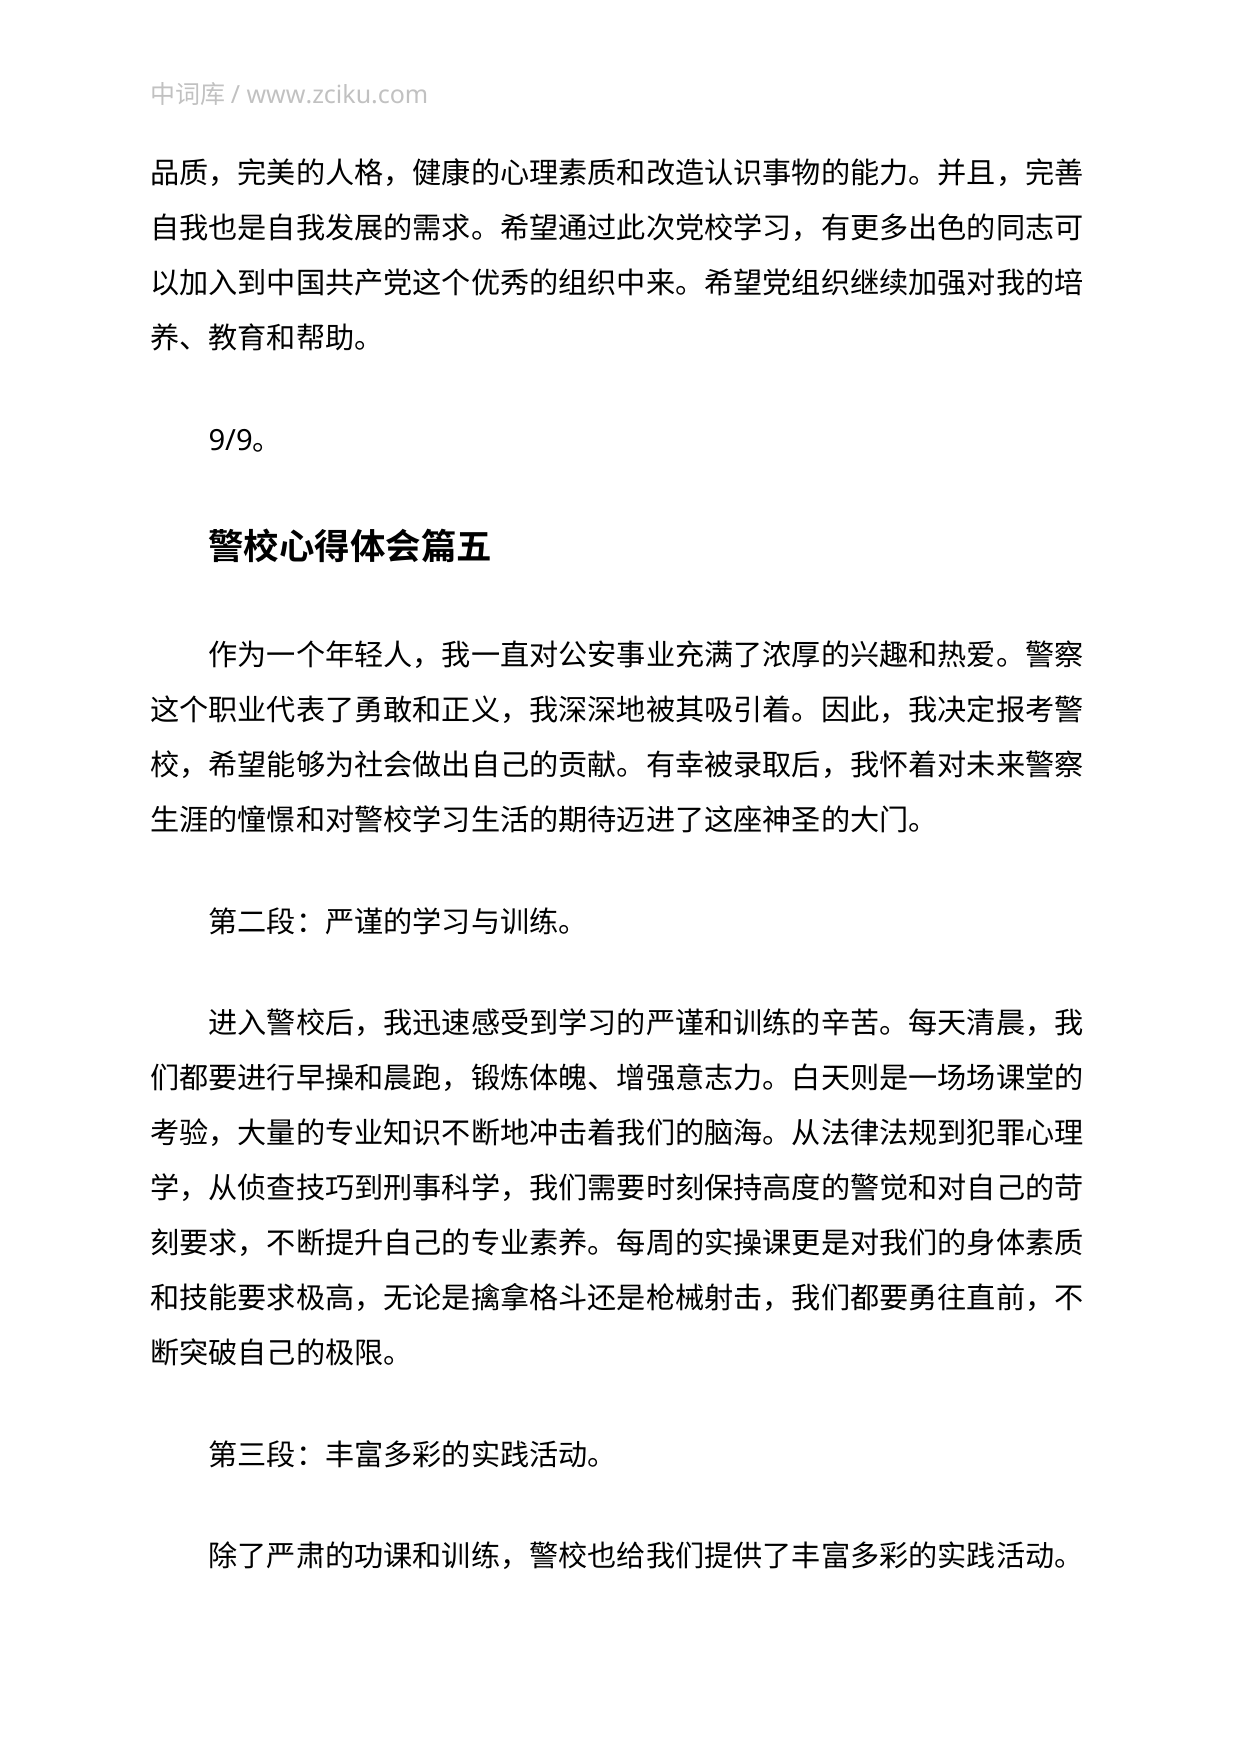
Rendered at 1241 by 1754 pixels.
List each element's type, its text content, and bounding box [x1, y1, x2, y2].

text 第三段：丰富多彩的实践活动。 [150, 1431, 1090, 1473]
text 警校心得体会篇五 [150, 518, 1090, 570]
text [150, 150, 1090, 357]
text 作为一个年轻人，我一直对公安事业充满了浓厚的兴趣和热爱。警察这个职业代表了勇敢和正义，我深深地被其吸引着。因此，我决定报考警校，希望能够为社会做出自己的贡献。有幸被录取后，我怀着对未来警察生涯的憧憬和对警校学习生活的期待迈进了这座神圣的大门。 [150, 632, 1090, 839]
text 9/9。 [150, 416, 1090, 459]
text 第二段：严谨的学习与训练。 [150, 898, 1090, 941]
text 进入警校后，我迅速感受到学习的严谨和训练的辛苦。每天清晨，我们都要进行早操和晨跑，锻炼体魄、增强意志力。白天则是一场场课堂的考验，大量的专业知识不断地冲击着我们的脑海。从法律法规到犯罪心理学，从侦查技巧到刑事科学，我们需要时刻保持高度的警觉和对自己的苛刻要求，不断提升自己的专业素养。每周的实操课更是对我们的身体素质和技能要求极高，无论是擒拿格斗还是枪械射击，我们都要勇往直前，不断突破自己的极限。 [150, 1000, 1090, 1372]
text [150, 1533, 1090, 1575]
